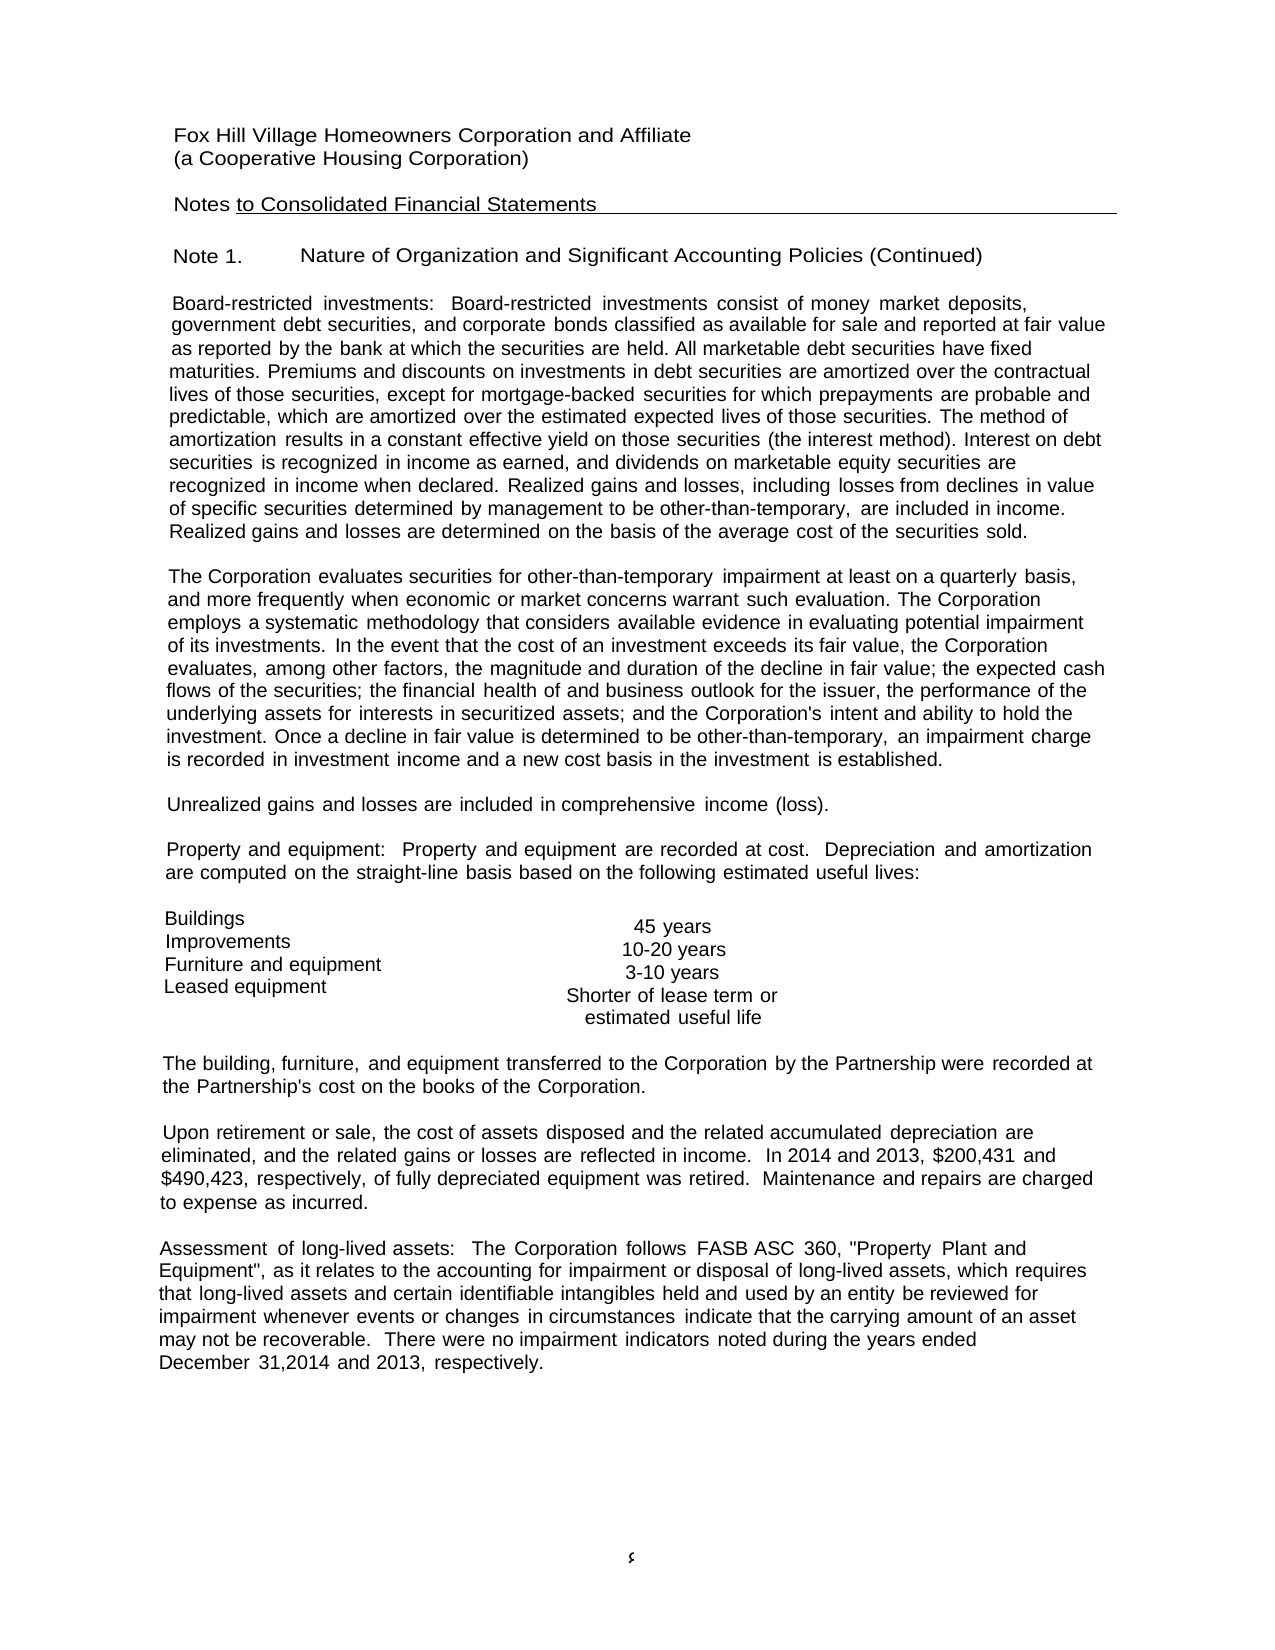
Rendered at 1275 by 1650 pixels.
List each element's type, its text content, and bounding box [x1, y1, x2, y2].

text Buildings Improvements [164, 907, 292, 953]
text Assessment of long-lived assets: The Corporation follows FASB ASC 360, "Property Plant and Equipment", as it relates to the accounting for impairment or disposal of long-lived assets, which requires that long-lived assets and certain identifiable intangibles held and used by an entity be reviewed for impairment whenever events or changes in circumstances indicate that the carrying amount of an asset may not be recoverable. There were no impairment indicators noted during the years ended [158, 1236, 1092, 1351]
text as reported by the bank at which the securities are held. All marketable debt securities have fixed maturities. Premiums and discounts on investments in debt securities are amortized over the contractual lives of those securities, except for mortgage-backed securities for which prepayments are probable and predictable, which are amortized over the estimated expected lives of those securities. The method of amortization results in a constant effective yield on those securities (the interest method). Interest on debt securities is recognized in income as earned, and dividends on marketable equity securities are recognized in income when declared. Realized gains and losses, including losses from declines in value of specific securities determined by management to be other-than-temporary, are included in income. Realized gains and losses are determined on the basis of the average cost of the securities sold. [169, 337, 1107, 543]
text Notes to Consolidated Financial Statements Note 1. Nature of Organization and Significant Accounting Policies (Continued) [173, 193, 1117, 267]
text is recorded in investment income and a new cost basis in the investment is established. Unrealized gains and losses are included in comprehensive income (loss). [167, 747, 1033, 815]
text Furniture and equipment Leased equipment [164, 954, 383, 998]
text Upon retirement or sale, the cost of assets disposed and the related accumulated depreciation are eliminated, and the related gains or losses are reflected in income. In 2014 and 2013, $200,431 and [161, 1121, 1057, 1167]
text $490,423, respectively, of fully depreciated equipment was retired. Maintenance and repairs are charged to expense as incurred. [160, 1167, 1098, 1213]
text 45 years [633, 915, 1129, 938]
text 10-20 years [622, 938, 1129, 961]
text The building, furniture, and equipment transferred to the Corporation by the Partnership were recorded at the Partnership's cost on the books of the Corporation. [162, 1052, 1098, 1098]
text December 31,2014 and 2013, respectively. [158, 1351, 1129, 1374]
text 3-10 years Shorter of lease term or [566, 961, 779, 1007]
text Property and equipment: Property and equipment are recorded at cost. Depreciation and amortization are computed on the straight-line basis based on the following estimated useful lives: [165, 838, 1118, 884]
text estimated useful life [550, 1007, 796, 1029]
text government debt securities, and corporate bonds classified as available for sale and reported at fair value [171, 314, 1117, 336]
text Board-restricted investments: Board-restricted investments consist of money market deposits, [172, 295, 1129, 314]
text evaluates, among other factors, the magnitude and duration of the decline in fair value; the expected cash flows of the securities; the financial health of and business outlook for the issuer, the performance of the underlying assets for interests in securitized assets; and the Corporation's intent and ability to hold the investment. Once a decline in fair value is determined to be other-than-temporary, an impairment charge [166, 656, 1129, 747]
text The Corporation evaluates securities for other-than-temporary impairment at least on a quarterly basis, and more frequently when economic or market concerns warrant such evaluation. The Corporation employs a systematic methodology that considers available evidence in evaluating potential impairment of its investments. In the event that the cost of an investment exceeds its fair value, the Corporation [167, 565, 1096, 656]
text Fox Hill Village Homeowners Corporation and Affiliate (a Cooperative Housing Corporation) [173, 124, 703, 170]
